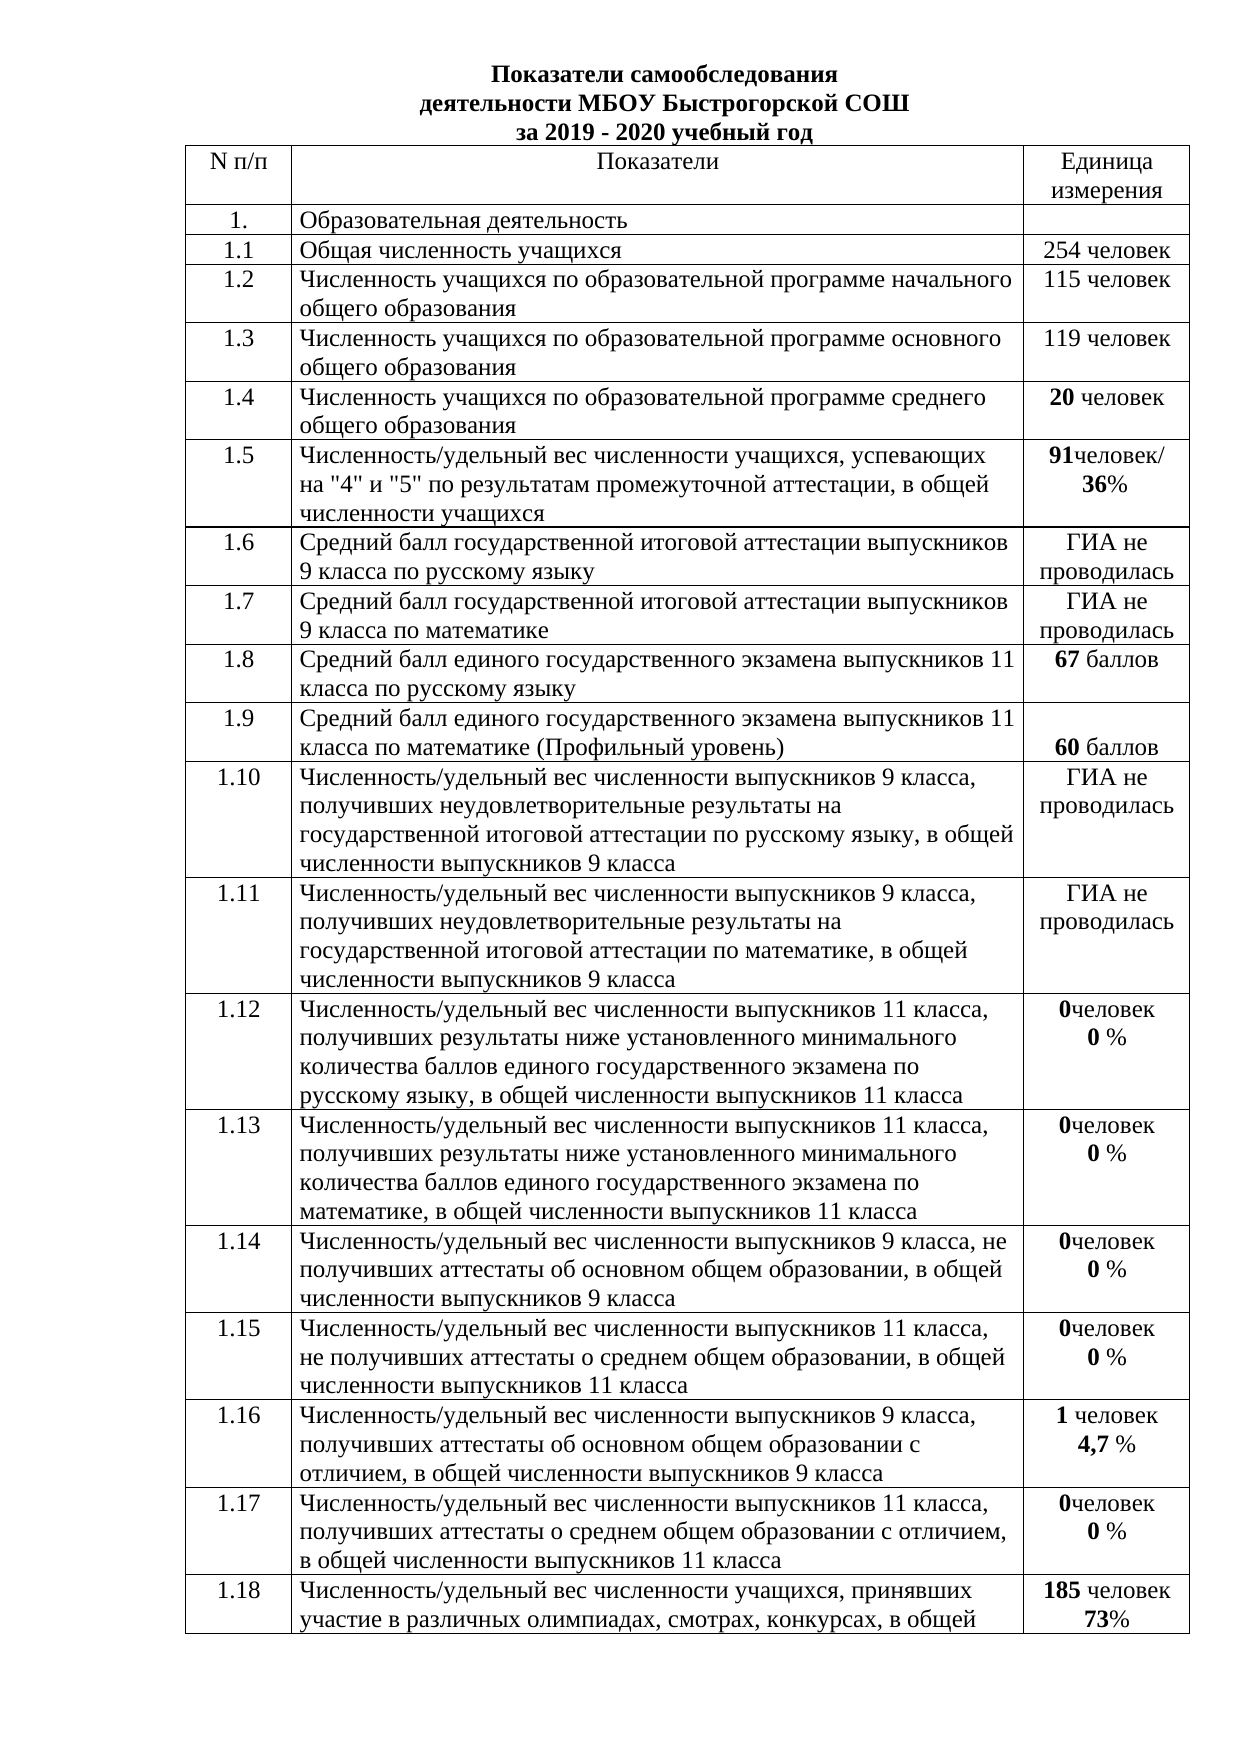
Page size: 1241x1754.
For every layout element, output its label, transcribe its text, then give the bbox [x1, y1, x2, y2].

table_cell 1.18 [186, 1575, 291, 1632]
table_cell Общая численность учащихся [292, 235, 1023, 263]
table_cell 1.10 [186, 762, 291, 877]
table_cell 0человек 0 % [1024, 1313, 1189, 1399]
text за 2019 - 2020 учебный год [177, 117, 1152, 145]
table_cell 1.9 [186, 703, 291, 761]
table_cell 1.1 [186, 235, 291, 263]
table_cell 1 человек 4,7 % [1024, 1400, 1189, 1487]
table_cell ГИА не проводилась [1024, 878, 1189, 993]
table_header Показатели [292, 146, 1023, 204]
table_cell 1.13 [186, 1110, 291, 1225]
table_cell 1.8 [186, 645, 291, 702]
table_cell 1.4 [186, 382, 291, 439]
table_cell 91человек/ 36% [1024, 440, 1189, 526]
table_cell Численность/удельный вес численности выпускников 9 класса, получивших неудовлетворительные результаты на государственной итоговой аттестации по математике, в общей численности выпускников 9 класса [292, 878, 1023, 993]
text деятельности МБОУ Быстрогорской СОШ [177, 88, 1152, 117]
table_cell 1.3 [186, 323, 291, 381]
table_cell 185 человек 73% [1024, 1575, 1189, 1632]
table_cell 1.16 [186, 1400, 291, 1487]
table_cell 1.14 [186, 1226, 291, 1312]
table_cell 254 человек [1024, 235, 1189, 263]
table_header N п/п [186, 146, 291, 204]
table_cell 0человек 0 % [1024, 1110, 1189, 1225]
table_cell ГИА не проводилась [1024, 528, 1189, 585]
table_cell Численность/удельный вес численности выпускников 9 класса, получивших неудовлетворительные результаты на государственной итоговой аттестации по русскому языку, в общей численности выпускников 9 класса [292, 762, 1023, 877]
table_cell Численность/удельный вес численности выпускников 11 класса, не получивших аттестаты о среднем общем образовании, в общей численности выпускников 11 класса [292, 1313, 1023, 1399]
table_cell Численность/удельный вес численности выпускников 11 класса, получивших результаты ниже установленного минимального количества баллов единого государственного экзамена по русскому языку, в общей численности выпускников 11 класса [292, 994, 1023, 1109]
table_cell Средний балл государственной итоговой аттестации выпускников 9 класса по математике [292, 586, 1023, 643]
table_cell Численность/удельный вес численности учащихся, успевающих на "4" и "5" по результатам промежуточной аттестации, в общей численности учащихся [292, 440, 1023, 526]
table_cell 0человек 0 % [1024, 1226, 1189, 1312]
table_cell 1.11 [186, 878, 291, 993]
table_cell 1.7 [186, 586, 291, 643]
table_cell 67 баллов [1024, 645, 1189, 702]
table_cell 20 человек [1024, 382, 1189, 439]
table_cell 60 баллов [1024, 703, 1189, 761]
table_cell Образовательная деятельность [292, 205, 1023, 234]
table_cell Численность учащихся по образовательной программе начального общего образования [292, 265, 1023, 322]
table_header Единица измерения [1024, 146, 1189, 204]
table_cell 119 человек [1024, 323, 1189, 381]
table_cell Численность/удельный вес численности выпускников 9 класса, не получивших аттестаты об основном общем образовании, в общей численности выпускников 9 класса [292, 1226, 1023, 1312]
table_cell ГИА не проводилась [1024, 762, 1189, 877]
table_cell Численность/удельный вес численности выпускников 11 класса, получивших результаты ниже установленного минимального количества баллов единого государственного экзамена по математике, в общей численности выпускников 11 класса [292, 1110, 1023, 1225]
table_cell Средний балл единого государственного экзамена выпускников 11 класса по русскому языку [292, 645, 1023, 702]
table_cell Численность учащихся по образовательной программе среднего общего образования [292, 382, 1023, 439]
table_cell 1. [186, 205, 291, 234]
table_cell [292, 1575, 1023, 1632]
table_cell 1.15 [186, 1313, 291, 1399]
table_cell [1024, 205, 1189, 234]
table_cell Численность учащихся по образовательной программе основного общего образования [292, 323, 1023, 381]
table_cell 1.17 [186, 1488, 291, 1574]
table_cell 1.2 [186, 265, 291, 322]
text Показатели самообследования [177, 59, 1152, 88]
table_cell ГИА не проводилась [1024, 586, 1189, 643]
table_cell 1.5 [186, 440, 291, 526]
table_cell Средний балл государственной итоговой аттестации выпускников 9 класса по русскому языку [292, 528, 1023, 585]
table_cell 0человек 0 % [1024, 994, 1189, 1109]
table_cell 1.6 [186, 528, 291, 585]
table_cell 115 человек [1024, 265, 1189, 322]
table_cell Средний балл единого государственного экзамена выпускников 11 класса по математике (Профильный уровень) [292, 703, 1023, 761]
table_cell Численность/удельный вес численности выпускников 9 класса, получивших аттестаты об основном общем образовании с отличием, в общей численности выпускников 9 класса [292, 1400, 1023, 1487]
table_cell 1.12 [186, 994, 291, 1109]
table_cell Численность/удельный вес численности выпускников 11 класса, получивших аттестаты о среднем общем образовании с отличием, в общей численности выпускников 11 класса [292, 1488, 1023, 1574]
table_cell 0человек 0 % [1024, 1488, 1189, 1574]
